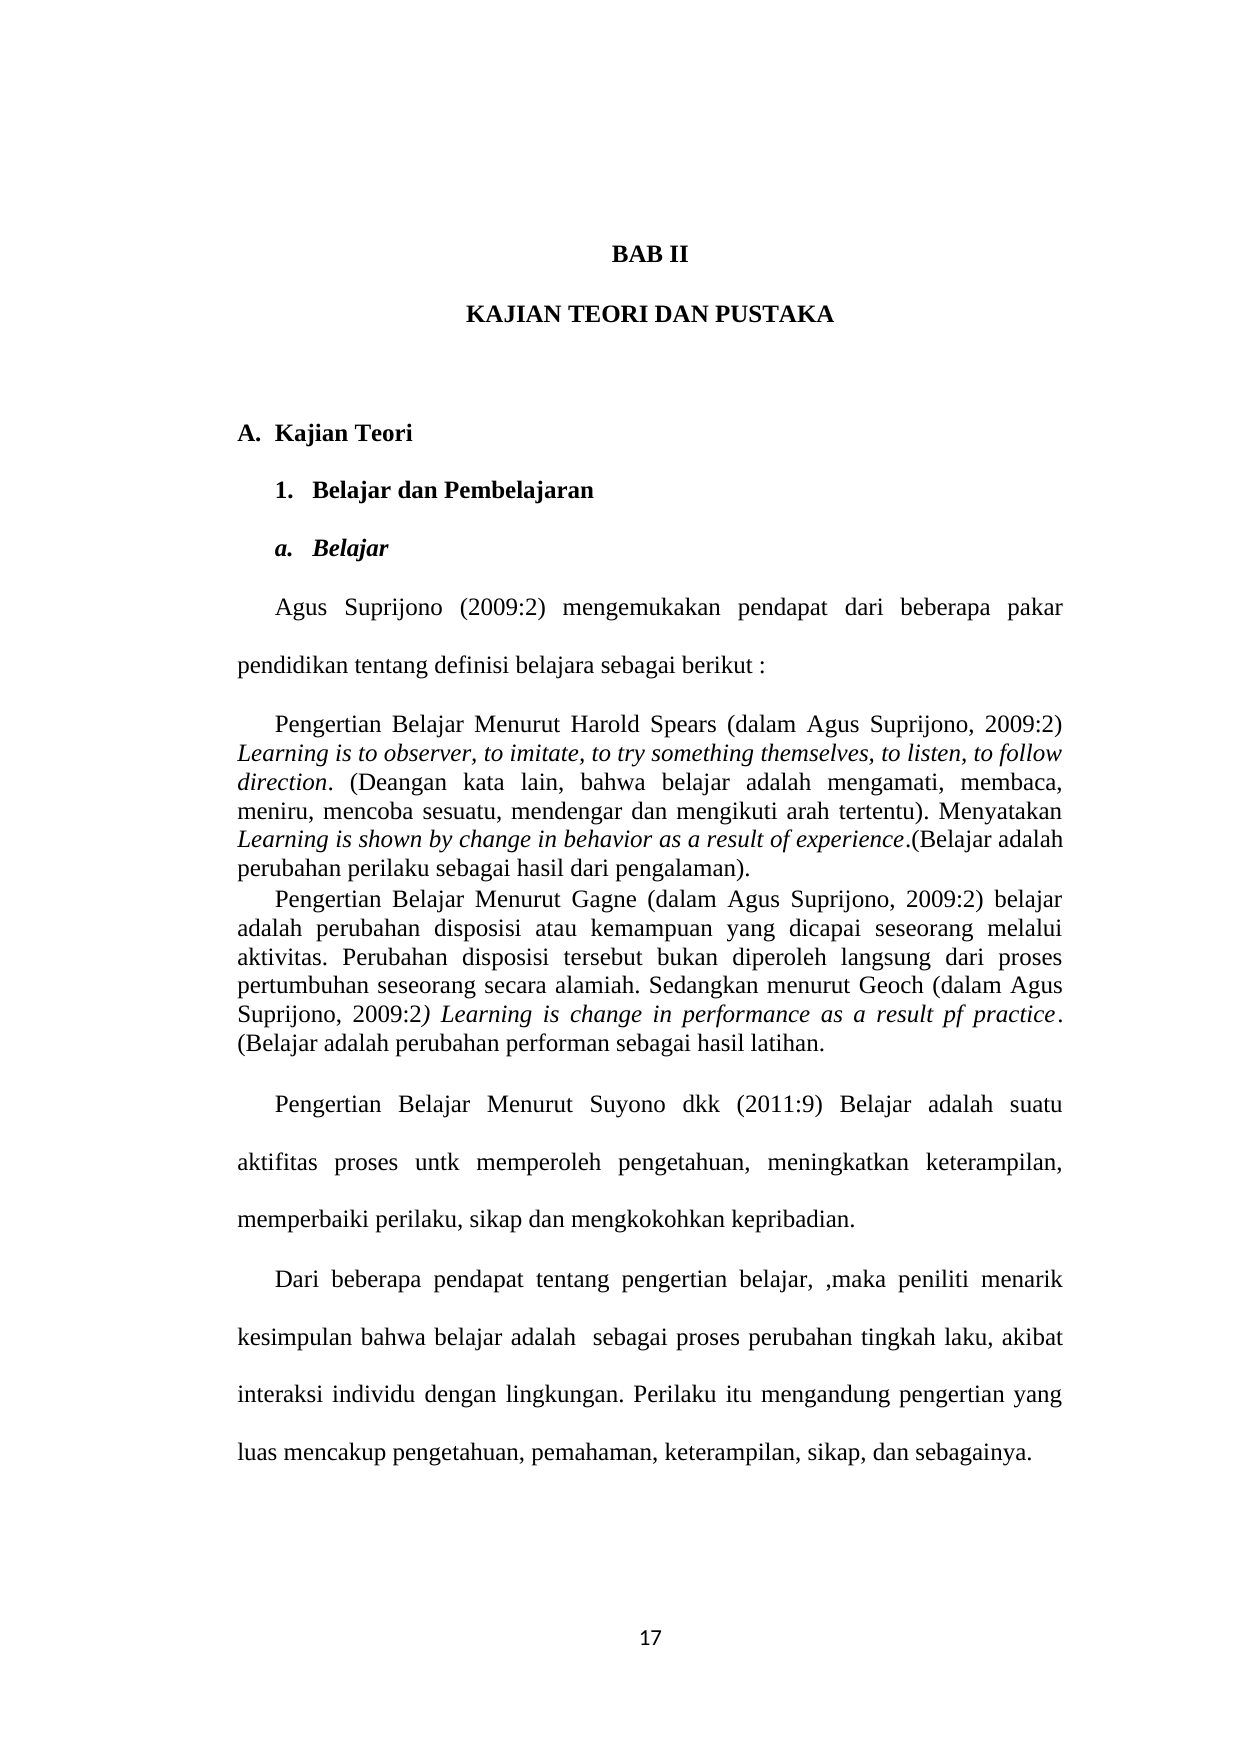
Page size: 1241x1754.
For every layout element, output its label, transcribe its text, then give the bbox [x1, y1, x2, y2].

text Pengertian Belajar Menurut Gagne (dalam Agus Suprijono, 2009:2) belajar adalah perubahan disposisi atau kemampuan yang dicapai seseorang melalui aktivitas. Perubahan disposisi tersebut bukan diperoleh langsung dari proses pertumbuhan seseorang secara alamiah. Sedangkan menurut Geoch (dalam Agus Suprijono, 2009:2) Learning is change in performance as a result pf practice. (Belajar adalah perubahan performan sebagai hasil latihan. [237, 884, 1063, 1057]
text Dari beberapa pendapat tentang pengertian belajar, ,maka peniliti menarik kesimpulan bahwa belajar adalah sebagai proses perubahan tingkah laku, akibat interaksi individu dengan lingkungan. Perilaku itu mengandung pengertian yang luas mencakup pengetahuan, pemahaman, keterampilan, sikap, dan sebagainya. [237, 1264, 1063, 1465]
list Belajar [274, 533, 1063, 562]
text Pengertian Belajar Menurut Harold Spears (dalam Agus Suprijono, 2009:2) Learning is to observer, to imitate, to try something themselves, to listen, to follow direction. (Deangan kata lain, bahwa belajar adalah mengamati, membaca, meniru, mencoba sesuatu, mendengar dan mengikuti arah tertentu). Menyatakan Learning is shown by change in behavior as a result of experience.(Belajar adalah perubahan perilaku sebagai hasil dari pengalaman). [237, 709, 1063, 882]
text Pengertian Belajar Menurut Suyono dkk (2011:9) Belajar adalah suatu aktifitas proses untk memperoleh pengetahuan, meningkatkan keterampilan, memperbaiki perilaku, sikap dan mengkokohkan kepribadian. [237, 1089, 1063, 1233]
list Kajian Teori [237, 418, 1063, 447]
text BAB II [237, 239, 1063, 268]
text Agus Suprijono (2009:2) mengemukakan pendapat dari beberapa pakar pendidikan tentang definisi belajara sebagai berikut : [237, 592, 1063, 679]
text KAJIAN TEORI DAN PUSTAKA [237, 299, 1063, 327]
list Belajar dan Pembelajaran [274, 475, 1063, 504]
